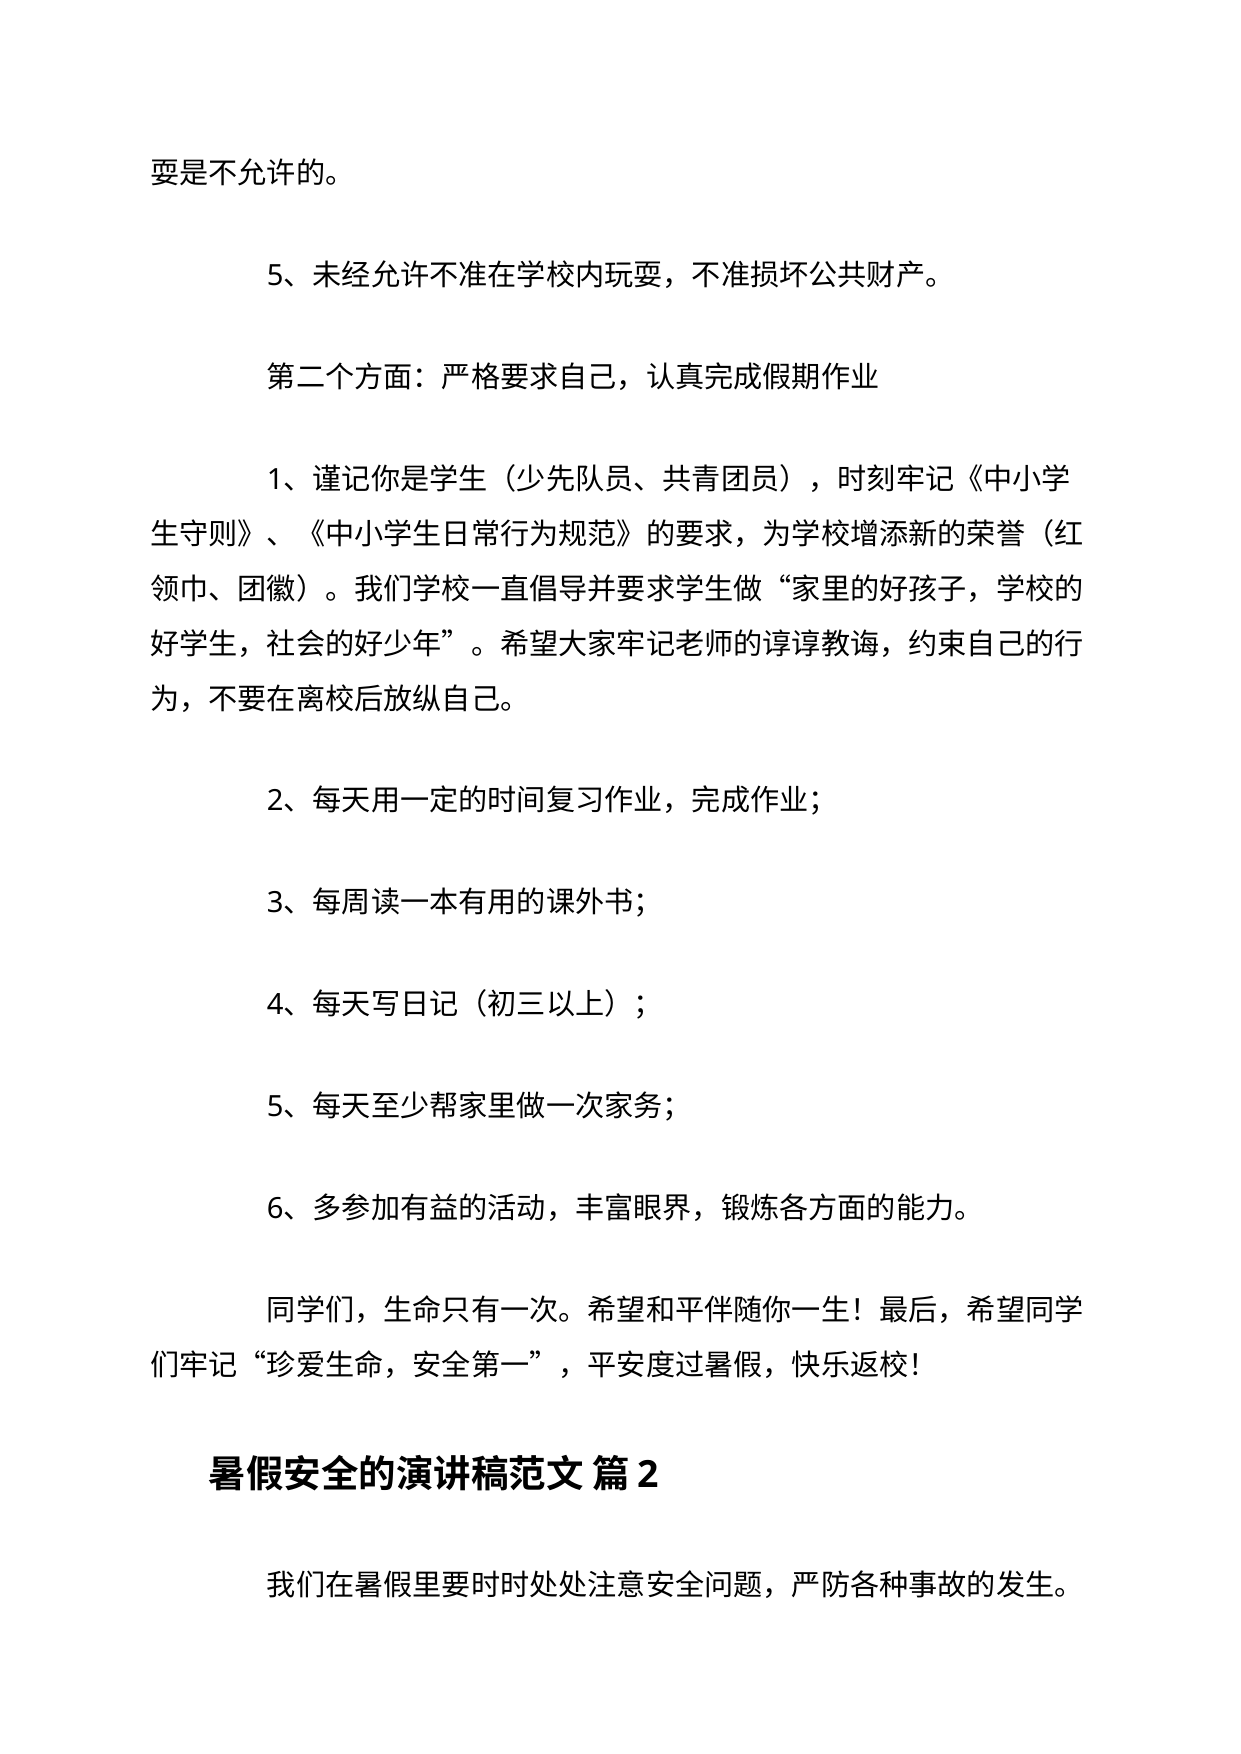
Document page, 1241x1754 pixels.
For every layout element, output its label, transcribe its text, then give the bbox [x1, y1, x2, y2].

text 5、未经允许不准在学校内玩耍，不准损坏公共财产。 [150, 252, 1090, 294]
text 1、谨记你是学生（少先队员、共青团员），时刻牢记《中小学生守则》、《中小学生日常行为规范》的要求，为学校增添新的荣誉（红领巾、团徽）。我们学校一直倡导并要求学生做“家里的好孩子，学校的好学生，社会的好少年”。希望大家牢记老师的谆谆教诲，约束自己的行为，不要在离校后放纵自己。 [150, 456, 1090, 717]
text 同学们，生命只有一次。希望和平伴随你一生！最后，希望同学们牢记“珍爱生命，安全第一”，平安度过暑假，快乐返校！ [150, 1287, 1090, 1384]
text 3、每周读一本有用的课外书； [150, 879, 1090, 921]
text 4、每天写日记（初三以上）； [150, 981, 1090, 1023]
text 5、每天至少帮家里做一次家务； [150, 1083, 1090, 1125]
text 2、每天用一定的时间复习作业，完成作业； [150, 777, 1090, 819]
text 第二个方面：严格要求自己，认真完成假期作业 [150, 354, 1090, 396]
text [150, 1561, 1090, 1603]
text 6、多参加有益的活动，丰富眼界，锻炼各方面的能力。 [150, 1185, 1090, 1227]
text 暑假安全的演讲稿范文 篇2 [150, 1443, 1090, 1498]
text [150, 150, 1090, 192]
